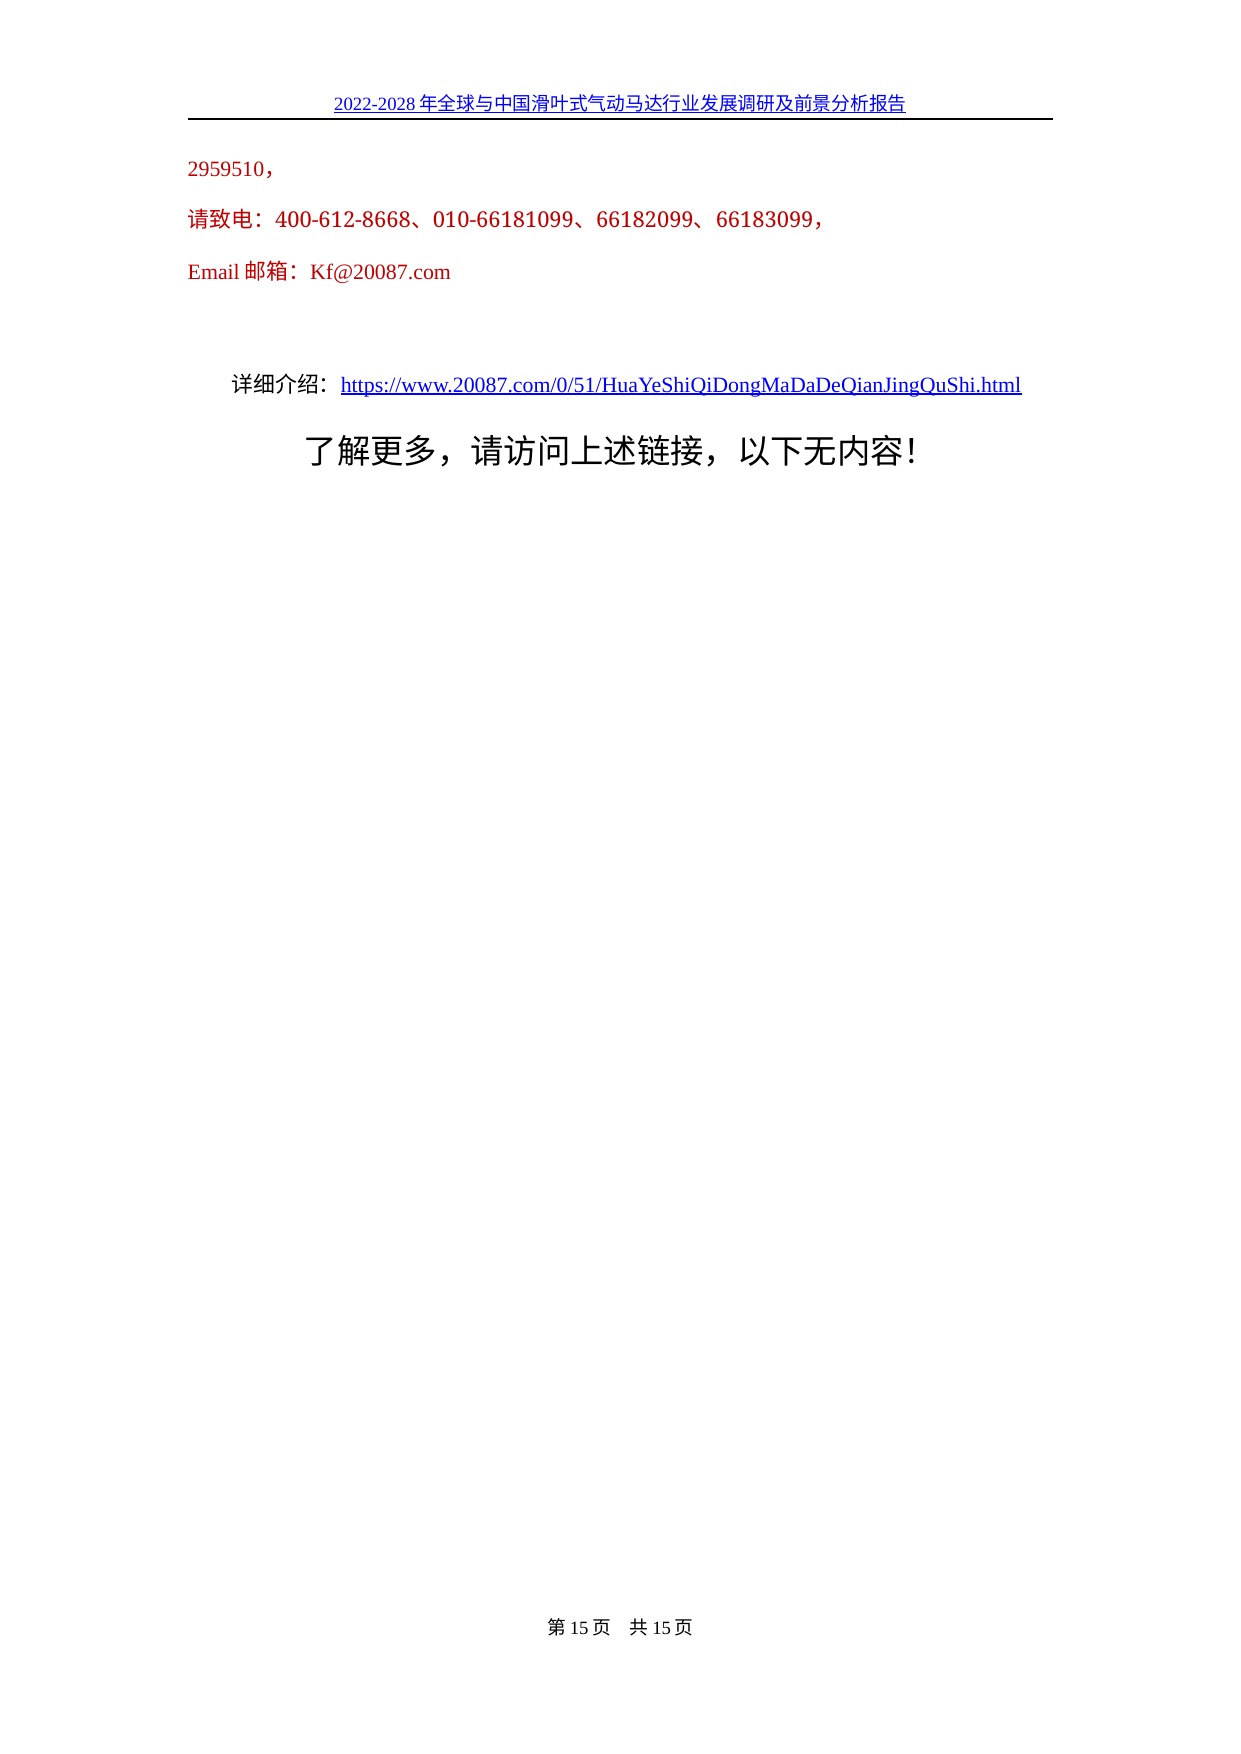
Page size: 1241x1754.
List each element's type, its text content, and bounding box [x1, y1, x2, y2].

text Email邮箱：Kf@20087.com [187, 253, 1053, 286]
text 详细介绍：https://www.20087.com/0/51/HuaYeShiQiDongMaDaDeQianJingQuShi.html [187, 366, 1053, 399]
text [187, 150, 1053, 183]
text 请致电：400-612-8668、010-66181099、66182099、66183099， [187, 202, 1053, 234]
title 了解更多，请访问上述链接，以下无内容！ [187, 416, 1053, 481]
